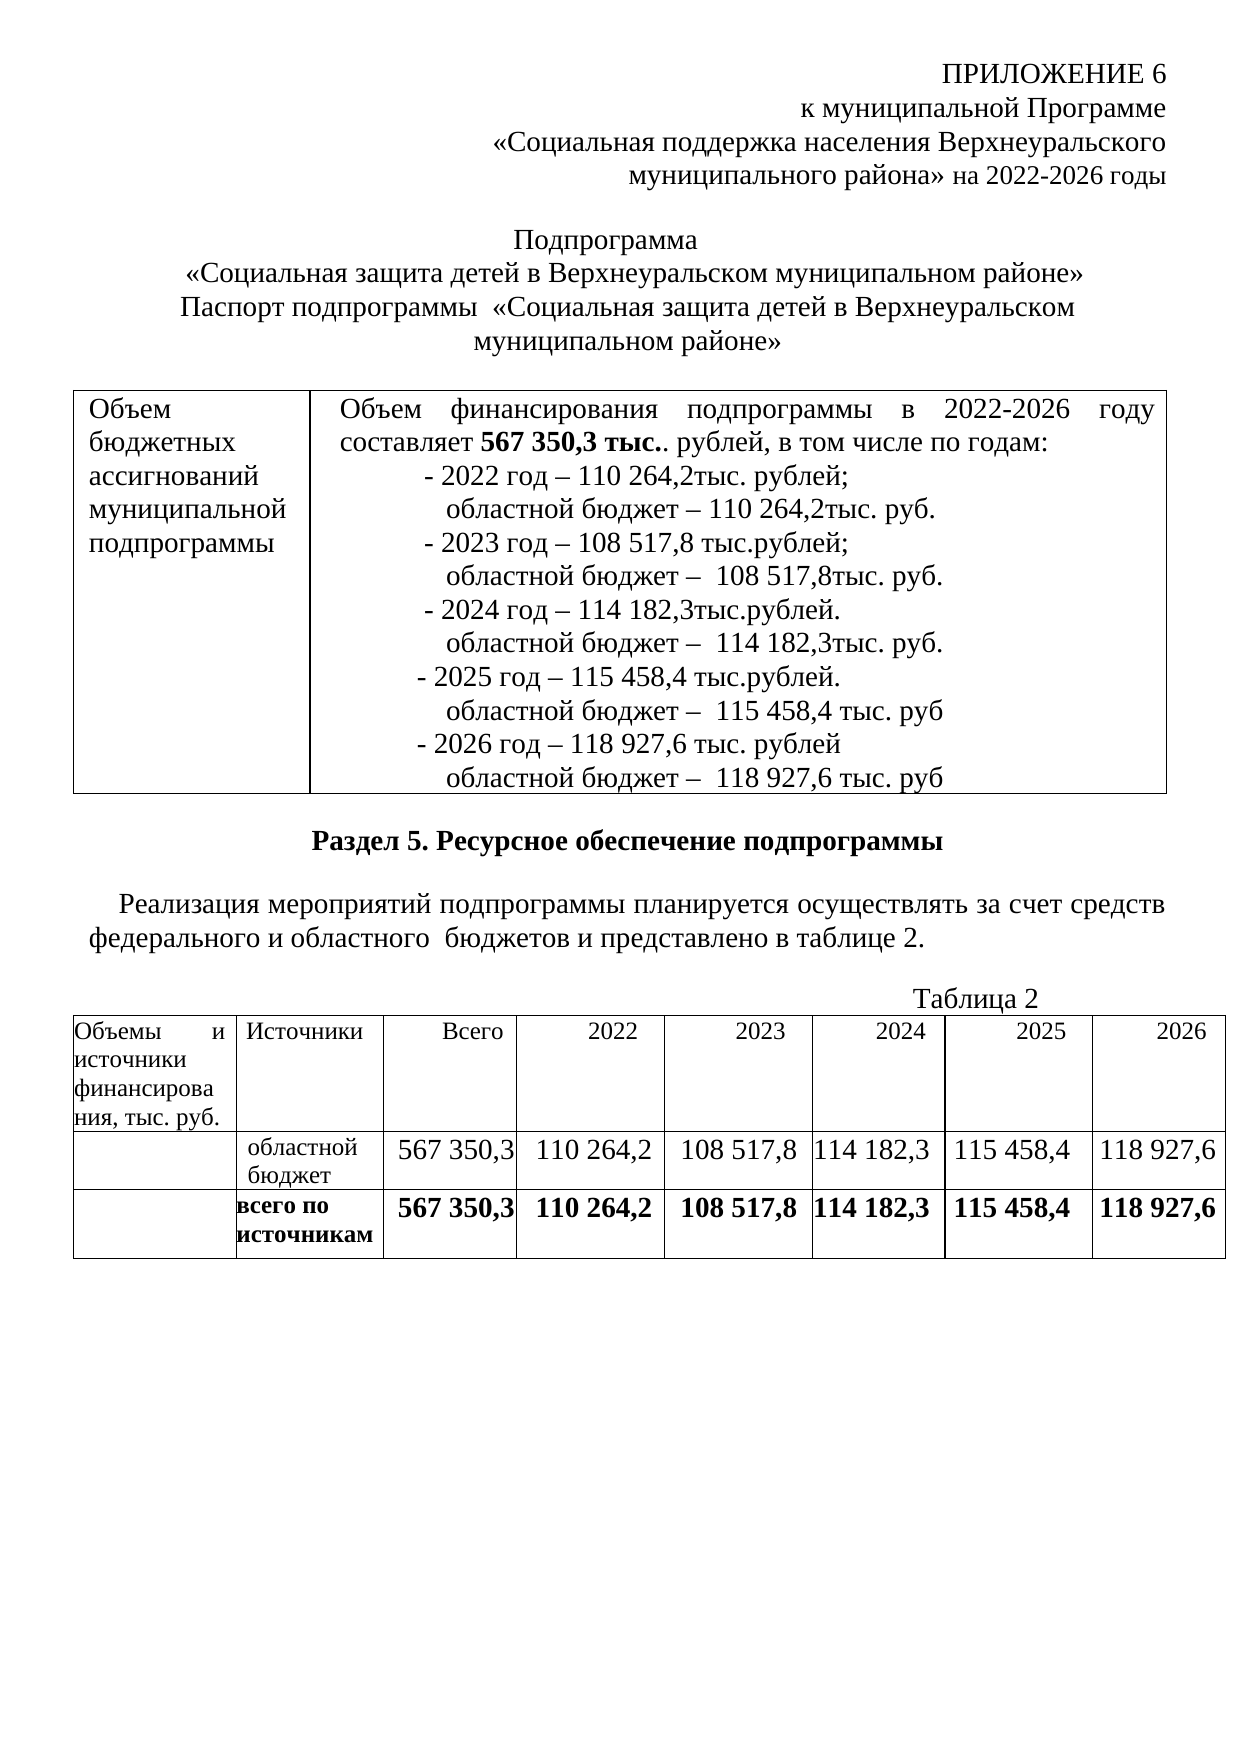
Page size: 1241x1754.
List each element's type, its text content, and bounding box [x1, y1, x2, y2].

table_header Объем финансирования подпрограммы в 2022-2026 году составляет 567 350,3 тыс.. рублей, в том числе по годам: - 2022 год – 110 264,2тыс. рублей; областной бюджет – 110 264,2тыс. руб. - 2023 год – 108 517,8 тыс.рублей; областной бюджет – 108 517,8тыс. руб. - 2024 год – 114 182,3тыс.рублей. областной бюджет – 114 182,3тыс. руб. - 2025 год – 115 458,4 тыс.рублей. областной бюджет – 115 458,4 тыс. руб - 2026 год – 118 927,6 тыс. рублей областной бюджет – 118 927,6 тыс. руб [311, 391, 1166, 793]
table_cell всего по источникам [237, 1190, 383, 1258]
table_cell 110 264,2 [517, 1132, 664, 1189]
table_cell 108 517,8 [665, 1190, 812, 1258]
table_cell [74, 1190, 236, 1258]
table_header 2022 [517, 1016, 664, 1131]
table_cell 110 264,2 [517, 1190, 664, 1258]
table_header 2024 [813, 1016, 944, 1131]
table_header Объемы и источники финансирования, тыс. руб. [74, 1016, 236, 1131]
table_cell 567 350,3 [384, 1132, 516, 1189]
text Раздел 5. Ресурсное обеспечение подпрограммы [89, 823, 1166, 857]
table_header Всего [384, 1016, 516, 1131]
table_header Источники [237, 1016, 383, 1131]
table_header Объем бюджетных ассигнований муниципальной подпрограммы [74, 391, 309, 793]
table_cell 118 927,6 [1093, 1132, 1225, 1189]
table_cell 114 182,3 [813, 1132, 944, 1189]
table_cell 115 458,4 [946, 1132, 1092, 1189]
table_cell [74, 1132, 236, 1189]
text «Социальная защита детей в Верхнеуральском муниципальном районе» [89, 256, 1166, 289]
table_cell 114 182,3 [813, 1190, 944, 1258]
table_cell 115 458,4 [946, 1190, 1092, 1258]
table_cell 118 927,6 [1093, 1190, 1225, 1258]
table_cell 567 350,3 [384, 1190, 516, 1258]
table_header 2026 [1093, 1016, 1225, 1131]
text Паспорт подпрограммы «Социальная защита детей в Верхнеуральском муниципальном районе» [89, 289, 1166, 356]
table_cell 108 517,8 [665, 1132, 812, 1189]
text Реализация мероприятий подпрограммы планируется осуществлять за счет средств федерального и областного бюджетов и представлено в таблице 2. [89, 886, 1166, 953]
text Приложение 6 [89, 57, 1166, 90]
text Таблица 2 [89, 981, 1166, 1015]
table_header 2023 [665, 1016, 812, 1131]
table_cell областной бюджет [237, 1132, 383, 1189]
text «Социальная поддержка населения Верхнеуральского муниципального района» на 2022-2026 годы [487, 124, 1166, 191]
table_header 2025 [946, 1016, 1092, 1131]
text Подпрограмма [44, 222, 1166, 256]
text к муниципальной Программе [487, 90, 1166, 124]
